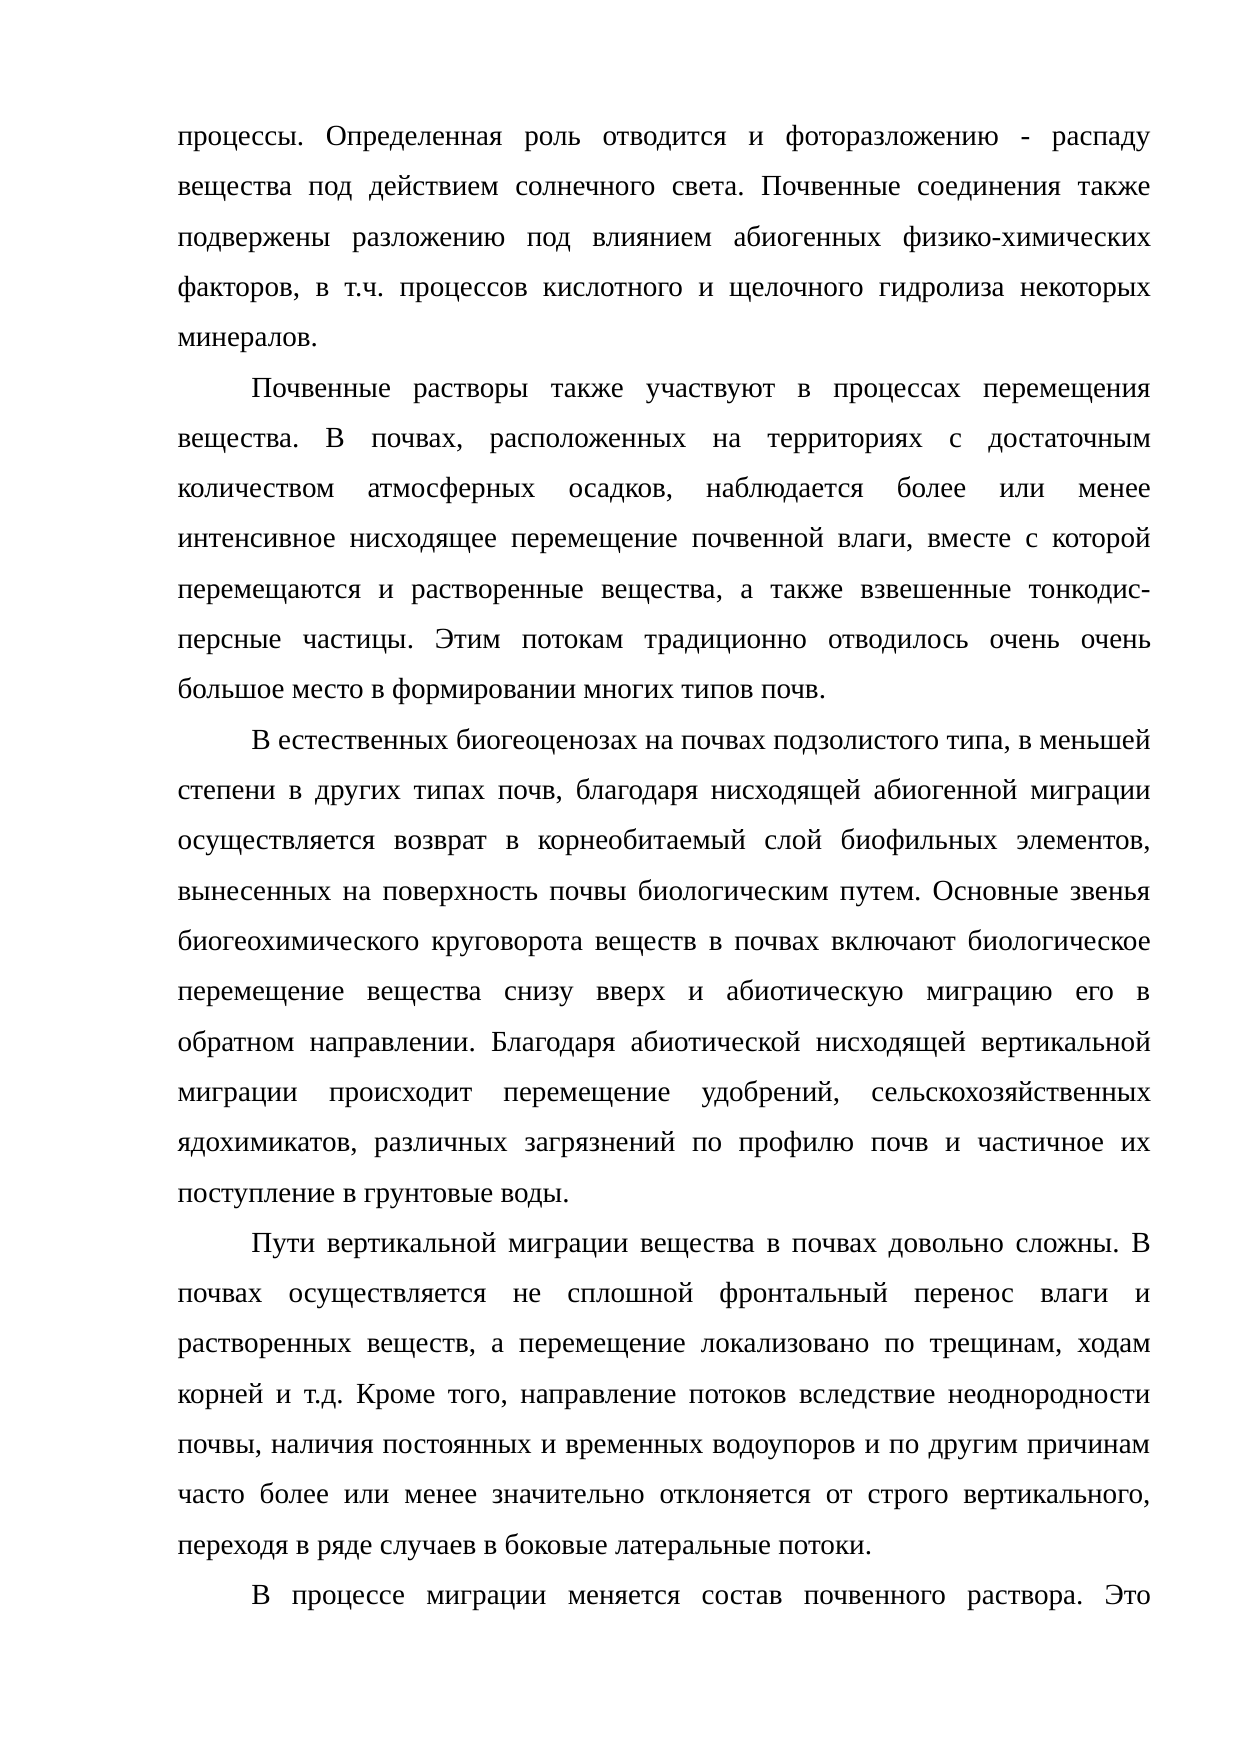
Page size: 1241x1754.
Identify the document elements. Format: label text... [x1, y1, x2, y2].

text Пути вертикальной миграции вещества в почвах довольно сложны. В почвах осуществляется не сплошной фронтальный перенос влаги и растворенных веществ, а перемещение локализовано по трещинам, ходам корней и т.д. Кроме того, направление потоков вследствие неоднородности почвы, наличия постоянных и временных водоупоров и по другим причинам часто более или менее значительно отклоняется от строго вертикального, переходя в ряде случаев в боковые латеральные потоки. [177, 1225, 1152, 1560]
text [177, 1577, 1152, 1611]
text Почвенные растворы также участвуют в процессах перемещения вещества. В почвах, расположенных на территориях с достаточным количеством атмосферных осадков, наблюдается более или менее интенсивное нисходящее перемещение почвенной влаги, вместе с которой перемещаются и растворенные вещества, а также взвешенные тонкодис-персные частицы. Этим потокам традиционно отводилось очень очень большое место в формировании многих типов почв. [177, 370, 1152, 705]
text В естественных биогеоценозах на почвах подзолистого типа, в меньшей степени в других типах почв, благодаря нисходящей абиогенной миграции осуществляется возврат в корнеобитаемый слой биофильных элементов, вынесенных на поверхность почвы биологическим путем. Основные звенья биогеохимического круговорота веществ в почвах включают биологическое перемещение вещества снизу вверх и абиотическую миграцию его в обратном направлении. Благодаря абиотической нисходящей вертикальной миграции происходит перемещение удобрений, сельскохозяйственных ядохимикатов, различных загрязнений по профилю почв и частичное их поступление в грунтовые воды. [177, 722, 1152, 1208]
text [177, 118, 1152, 353]
